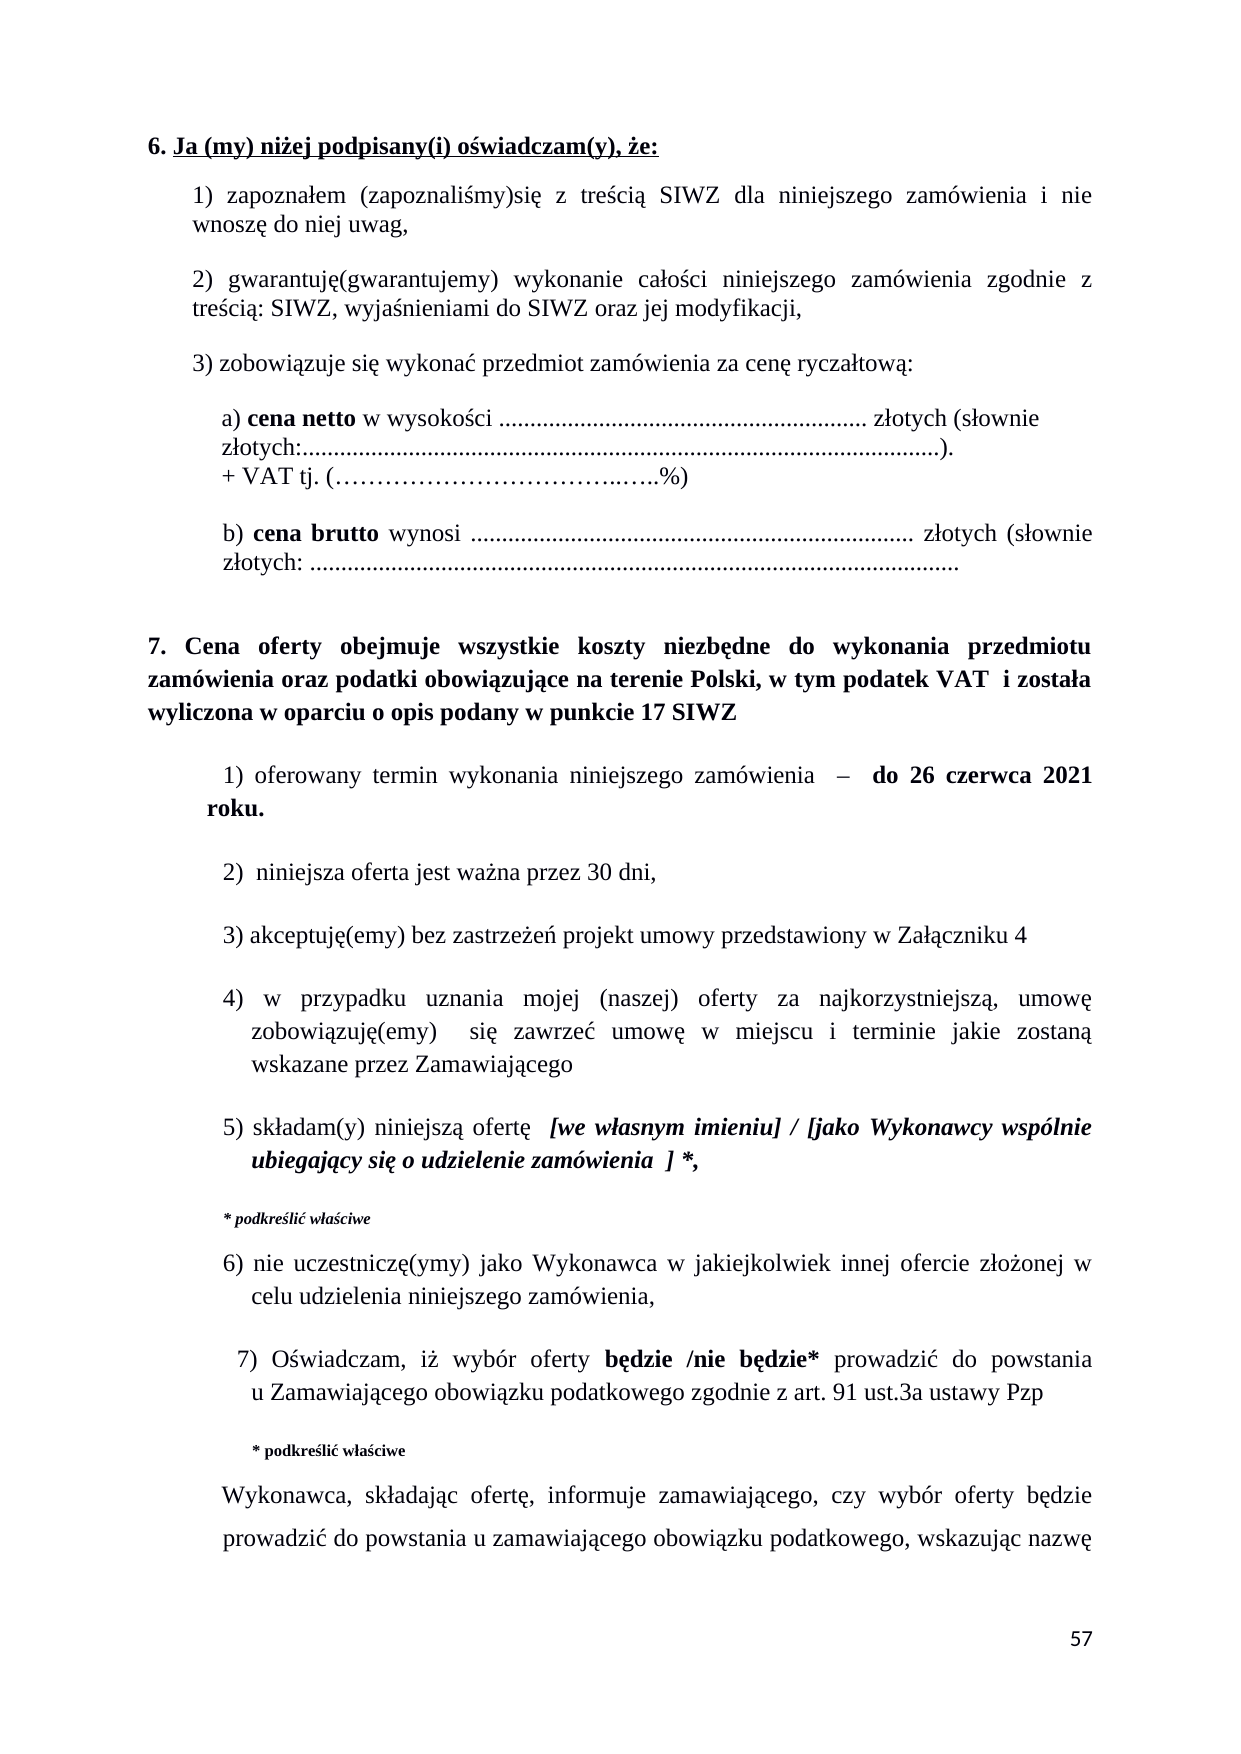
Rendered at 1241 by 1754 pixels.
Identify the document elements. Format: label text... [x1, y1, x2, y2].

text 6. Ja (my) niżej podpisany(i) oświadczam(y), że: [148, 131, 1093, 160]
list 1) oferowany termin wykonania niniejszego zamówienia – do 26 czerwca 2021 roku. [207, 760, 1093, 822]
list a) cena netto w wysokości ........................................................... złotych (słownie złotych:......................................................................................................). [221, 403, 1093, 461]
text 4) w przypadku uznania mojej (naszej) oferty za najkorzystniejszą, umowę zobowiązuję(emy) się zawrzeć umowę w miejscu i terminie jakie zostaną wskazane przez Zamawiającego [223, 983, 1093, 1078]
list 2) niniejsza oferta jest ważna przez 30 dni, [207, 857, 1093, 885]
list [221, 1480, 1093, 1552]
text * podkreślić właściwe [207, 1441, 1093, 1460]
text 3) zobowiązuje się wykonać przedmiot zamówienia za cenę ryczałtową: [192, 348, 1093, 377]
text 1) zapoznałem (zapoznaliśmy)się z treścią SIWZ dla niniejszego zamówienia i nie wnoszę do niej uwag, [192, 181, 1093, 238]
list b) cena brutto wynosi ....................................................................... złotych (słownie złotych: ........................................................................................................ [223, 518, 1093, 576]
text 5) składam(y) niniejszą ofertę [we własnym imieniu] / [jako Wykonawcy wspólnie ubiegający się o udzielenie zamówienia ] *, [223, 1112, 1093, 1174]
text 7) Oświadczam, iż wybór oferty będzie /nie będzie* prowadzić do powstania u Zamawiającego obowiązku podatkowego zgodnie z art. 91 ust.3a ustawy Pzp [223, 1344, 1093, 1406]
text * podkreślić właściwe [207, 1208, 1093, 1228]
text 2) gwarantuję(gwarantujemy) wykonanie całości niniejszego zamówienia zgodnie z treścią: SIWZ, wyjaśnieniami do SIWZ oraz jej modyfikacji, [192, 264, 1093, 322]
text 3) akceptuję(emy) bez zastrzeżeń projekt umowy przedstawiony w Załączniku 4 [207, 920, 1093, 948]
list + VAT tj. (……………………………..…..%) [221, 461, 1093, 490]
text 6) nie uczestniczę(ymy) jako Wykonawca w jakiejkolwiek innej ofercie złożonej w celu udzielenia niniejszego zamówienia, [223, 1248, 1093, 1310]
text 7. Cena oferty obejmuje wszystkie koszty niezbędne do wykonania przedmiotu zamówienia oraz podatki obowiązujące na terenie Polski, w tym podatek VAT i została wyliczona w oparciu o opis podany w punkcie 17 SIWZ [148, 631, 1093, 726]
